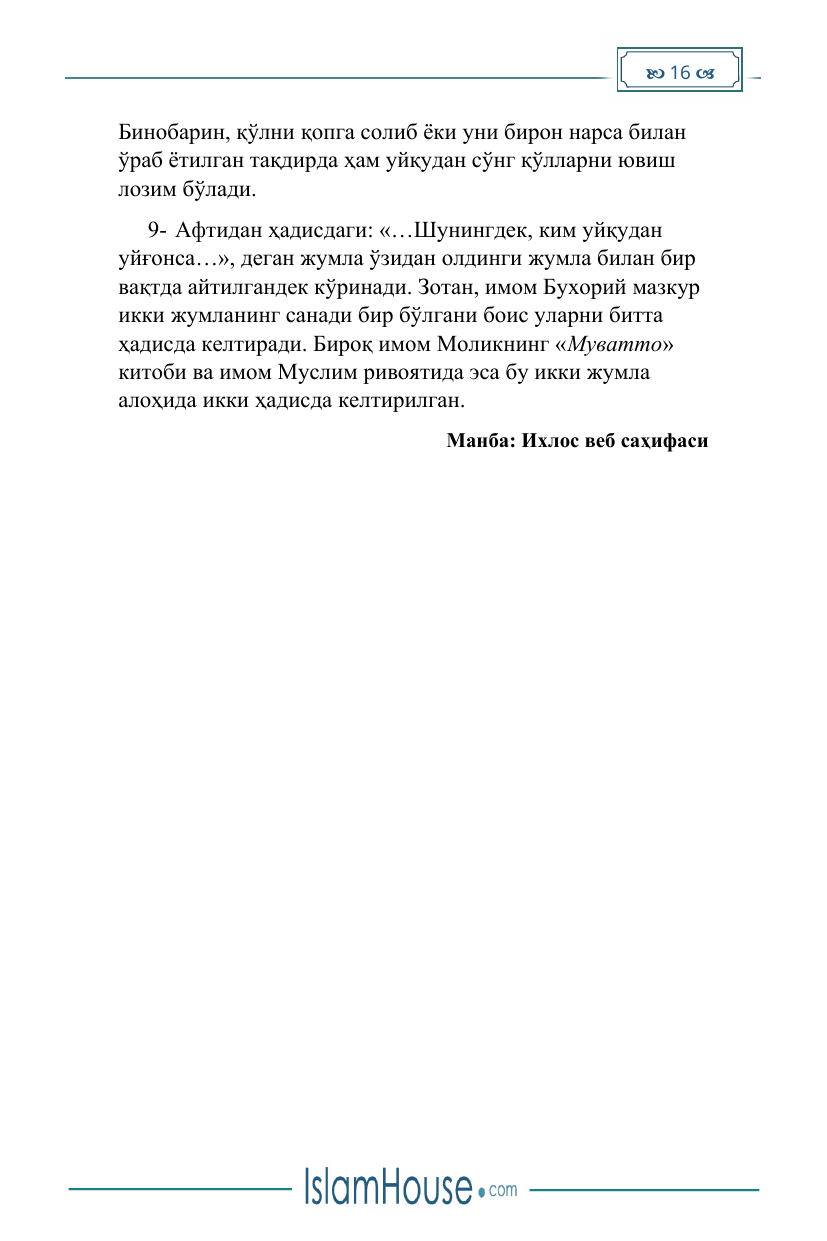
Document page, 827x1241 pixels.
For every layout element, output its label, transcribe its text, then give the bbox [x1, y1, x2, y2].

picture [298, 1160, 760, 1214]
picture [62, 1159, 292, 1213]
text Манба: Ихлос веб саҳифаси [118, 427, 709, 452]
text 9- Афтидан ҳадисдаги: «…Шунингдек, ким уйқудан уйғонса…», деган жумла ўзидан олдинги жумла билан бир вақтда айтилгандек кўринади. Зотан, имом Бухорий мазкур икки жумланинг санади бир бўлгани боис уларни битта ҳадисда келтиради. Бироқ имом Моликнинг «Муватто» китоби ва имом Муслим ривоятида эса бу икки жумла алоҳида икки ҳадисда келтирилган. [118, 216, 709, 413]
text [118, 118, 709, 201]
